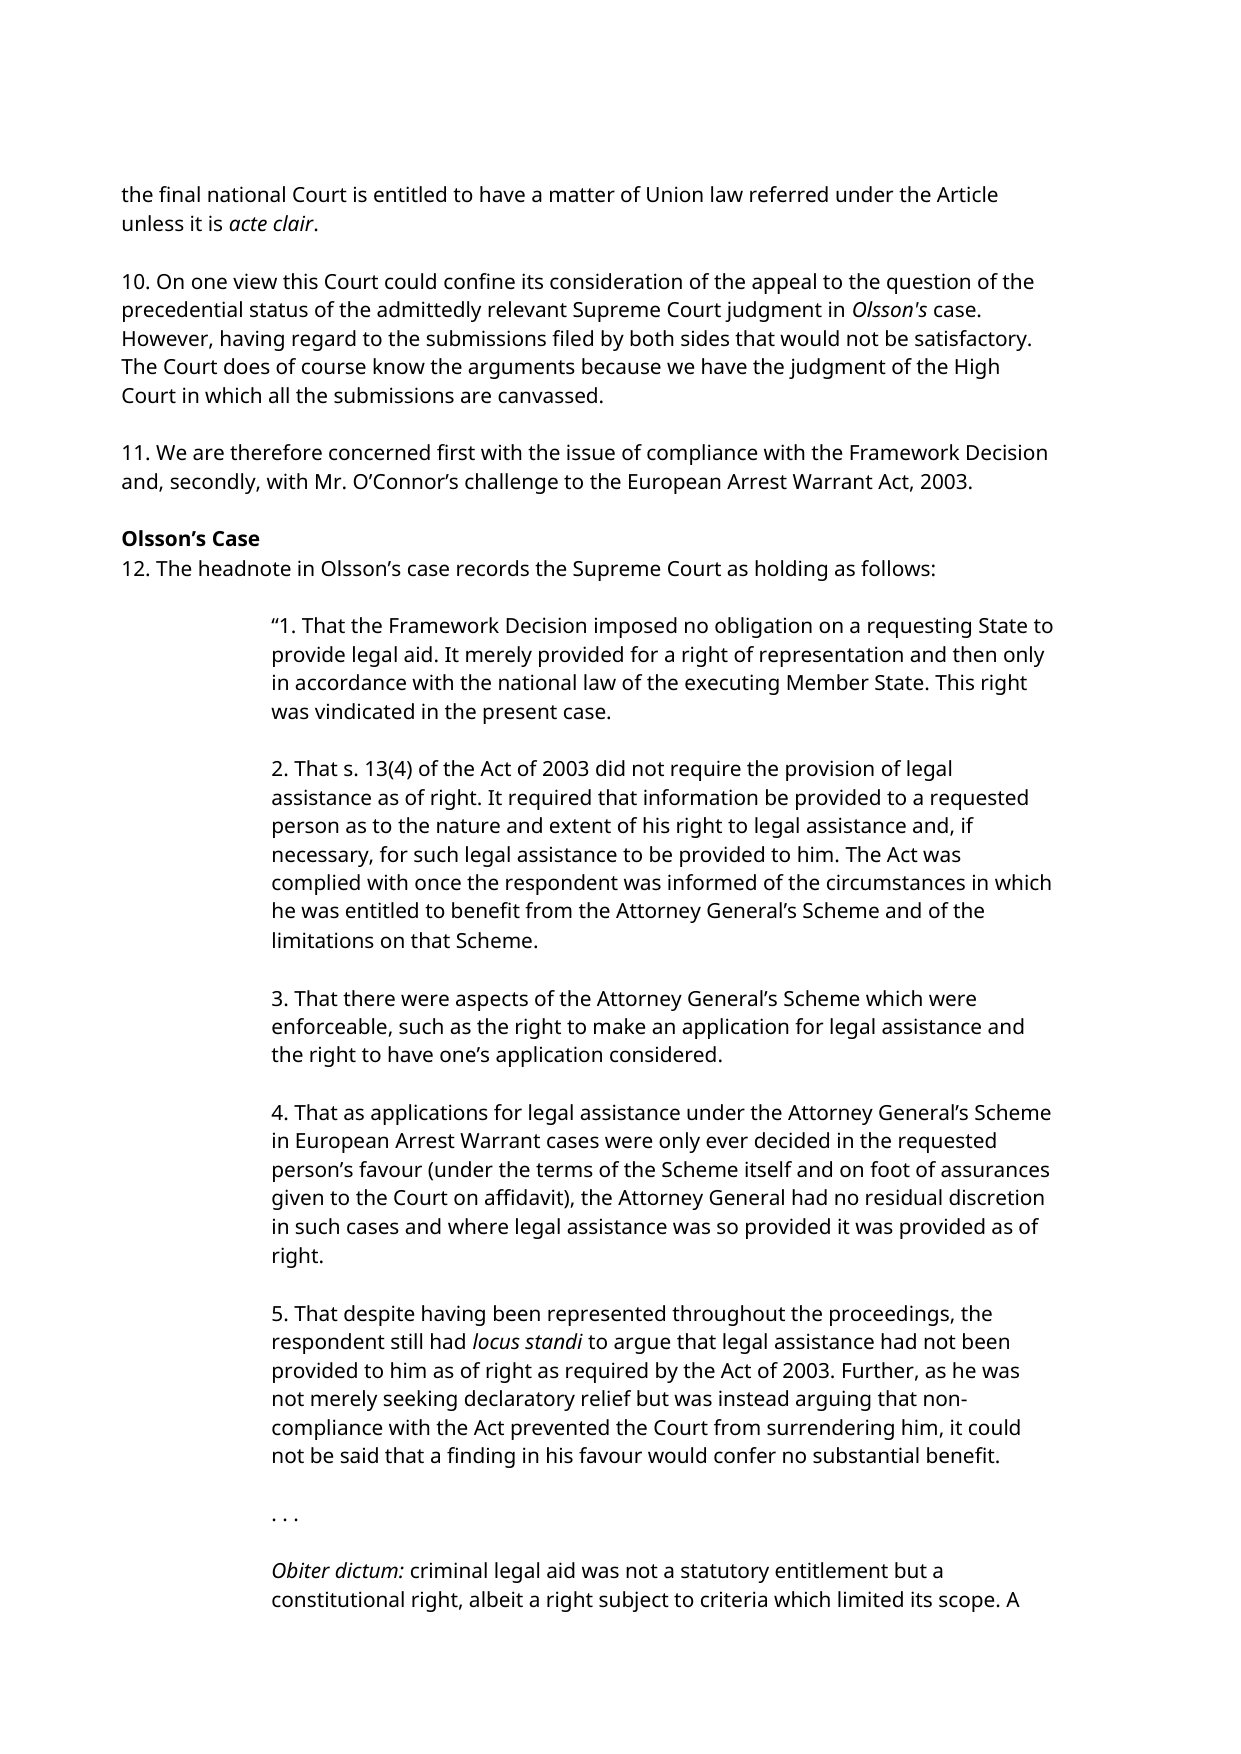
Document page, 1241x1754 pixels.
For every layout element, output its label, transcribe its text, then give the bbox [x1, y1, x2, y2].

table_cell Judgment [118, 148, 1072, 1616]
